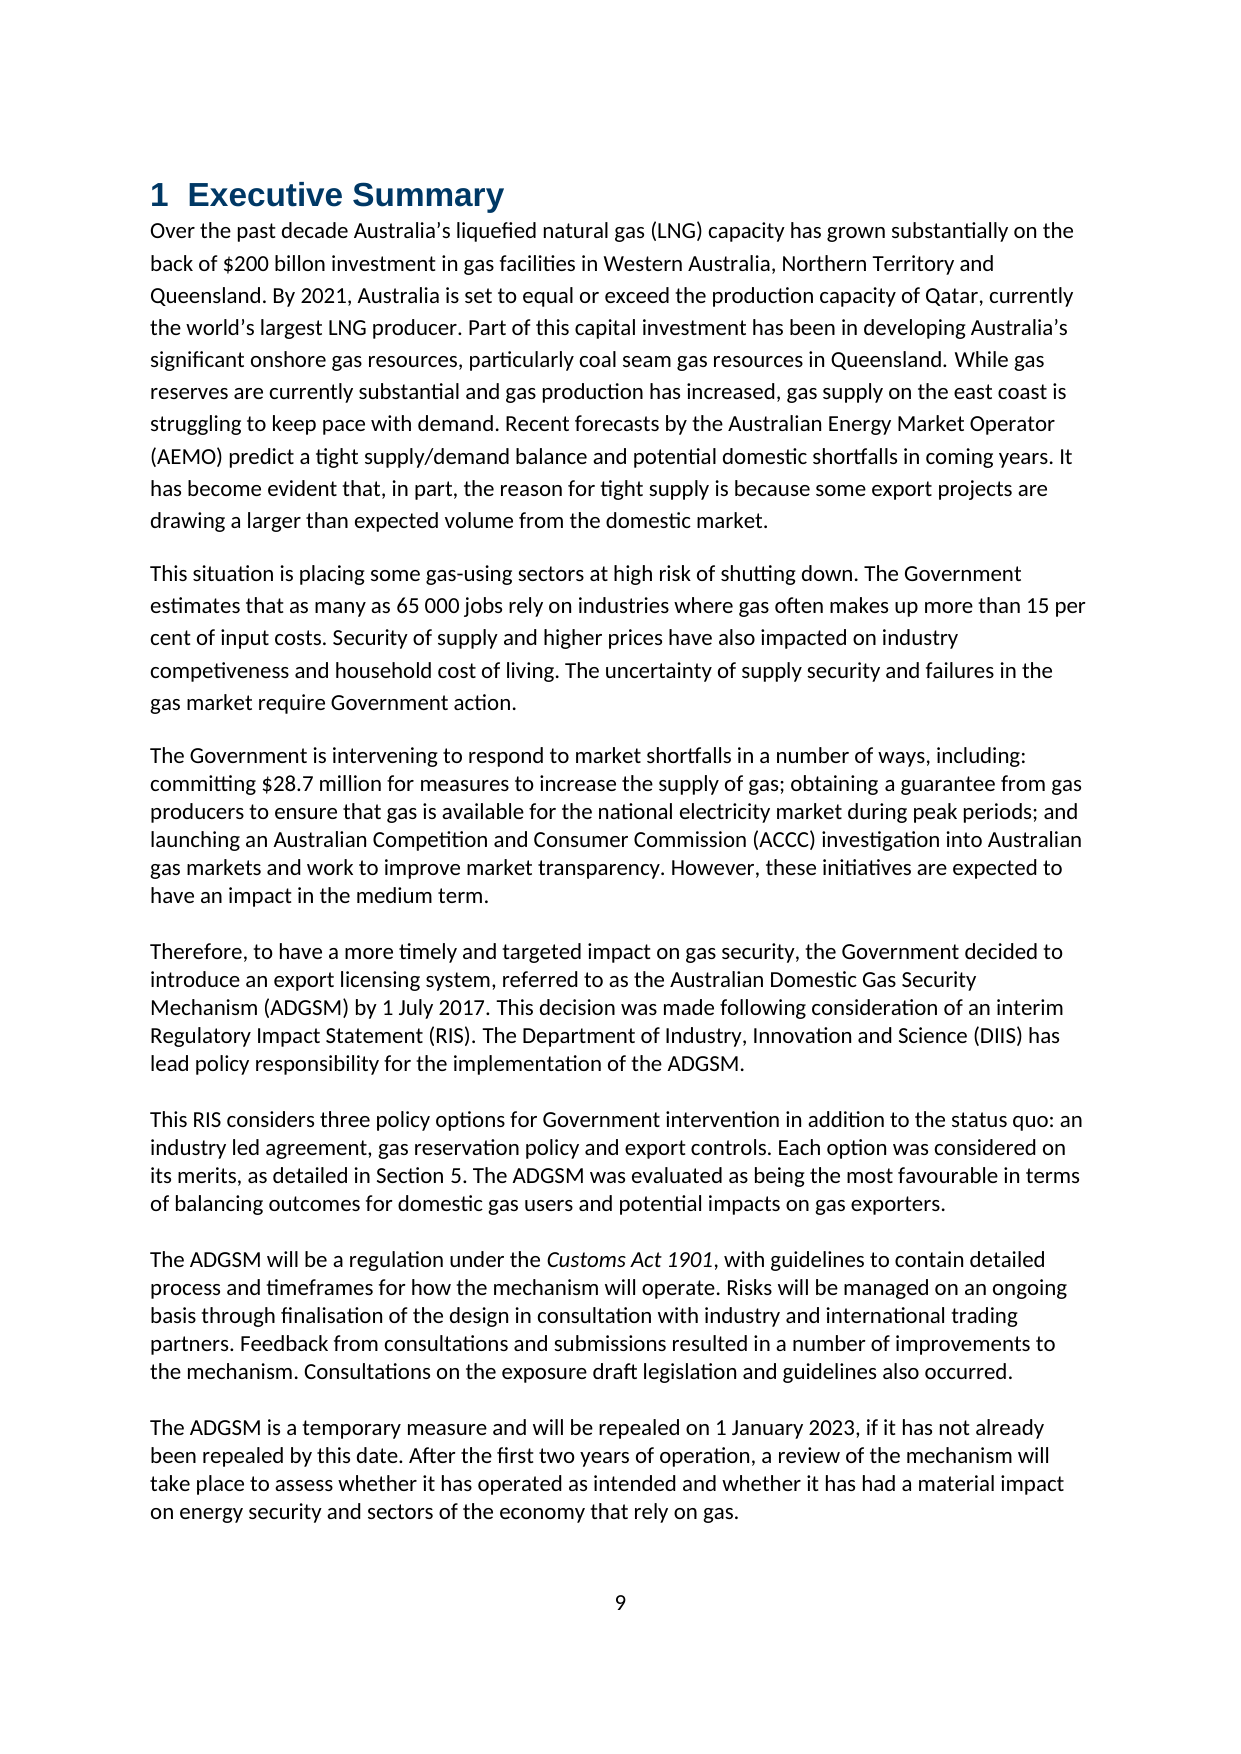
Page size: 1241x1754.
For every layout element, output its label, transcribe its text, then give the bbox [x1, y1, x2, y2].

text The ADGSM will be a regulation under the Customs Act 1901, with guidelines to contain detailed process and timeframes for how the mechanism will operate. Risks will be managed on an ongoing basis through finalisation of the design in consultation with industry and international trading partners. Feedback from consultations and submissions resulted in a number of improvements to the mechanism. Consultations on the exposure draft legislation and guidelines also occurred. [150, 1245, 1090, 1385]
subtitle Executive Summary [150, 175, 1090, 213]
text The ADGSM is a temporary measure and will be repealed on 1 January 2023, if it has not already been repealed by this date. After the first two years of operation, a review of the mechanism will take place to assess whether it has operated as intended and whether it has had a material impact on energy security and sectors of the economy that rely on gas. [150, 1413, 1090, 1526]
text This RIS considers three policy options for Government intervention in addition to the status quo: an industry led agreement, gas reservation policy and export controls. Each option was considered on its merits, as detailed in Section 5. The ADGSM was evaluated as being the most favourable in terms of balancing outcomes for domestic gas users and potential impacts on gas exporters. [150, 1105, 1090, 1217]
text Over the past decade Australia’s liquefied natural gas (LNG) capacity has grown substantially on the back of $200 billon investment in gas facilities in Western Australia, Northern Territory and Queensland. By 2021, Australia is set to equal or exceed the production capacity of Qatar, currently the world’s largest LNG producer. Part of this capital investment has been in developing Australia’s significant onshore gas resources, particularly coal seam gas resources in Queensland. While gas reserves are currently substantial and gas production has increased, gas supply on the east coast is struggling to keep pace with demand. Recent forecasts by the Australian Energy Market Operator (AEMO) predict a tight supply/demand balance and potential domestic shortfalls in coming years. It has become evident that, in part, the reason for tight supply is because some export projects are drawing a larger than expected volume from the domestic market. [150, 216, 1090, 534]
text Therefore, to have a more timely and targeted impact on gas security, the Government decided to introduce an export licensing system, referred to as the Australian Domestic Gas Security Mechanism (ADGSM) by 1 July 2017. This decision was made following consideration of an interim Regulatory Impact Statement (RIS). The Department of Industry, Innovation and Science (DIIS) has lead policy responsibility for the implementation of the ADGSM. [150, 937, 1090, 1077]
text This situation is placing some gas-using sectors at high risk of shutting down. The Government estimates that as many as 65 000 jobs rely on industries where gas often makes up more than 15 per cent of input costs. Security of supply and higher prices have also impacted on industry competiveness and household cost of living. The uncertainty of supply security and failures in the gas market require Government action. [150, 559, 1090, 716]
text The Government is intervening to respond to market shortfalls in a number of ways, including: committing $28.7 million for measures to increase the supply of gas; obtaining a guarantee from gas producers to ensure that gas is available for the national electricity market during peak periods; and launching an Australian Competition and Consumer Commission (ACCC) investigation into Australian gas markets and work to improve market transparency. However, these initiatives are expected to have an impact in the medium term. [150, 741, 1090, 909]
